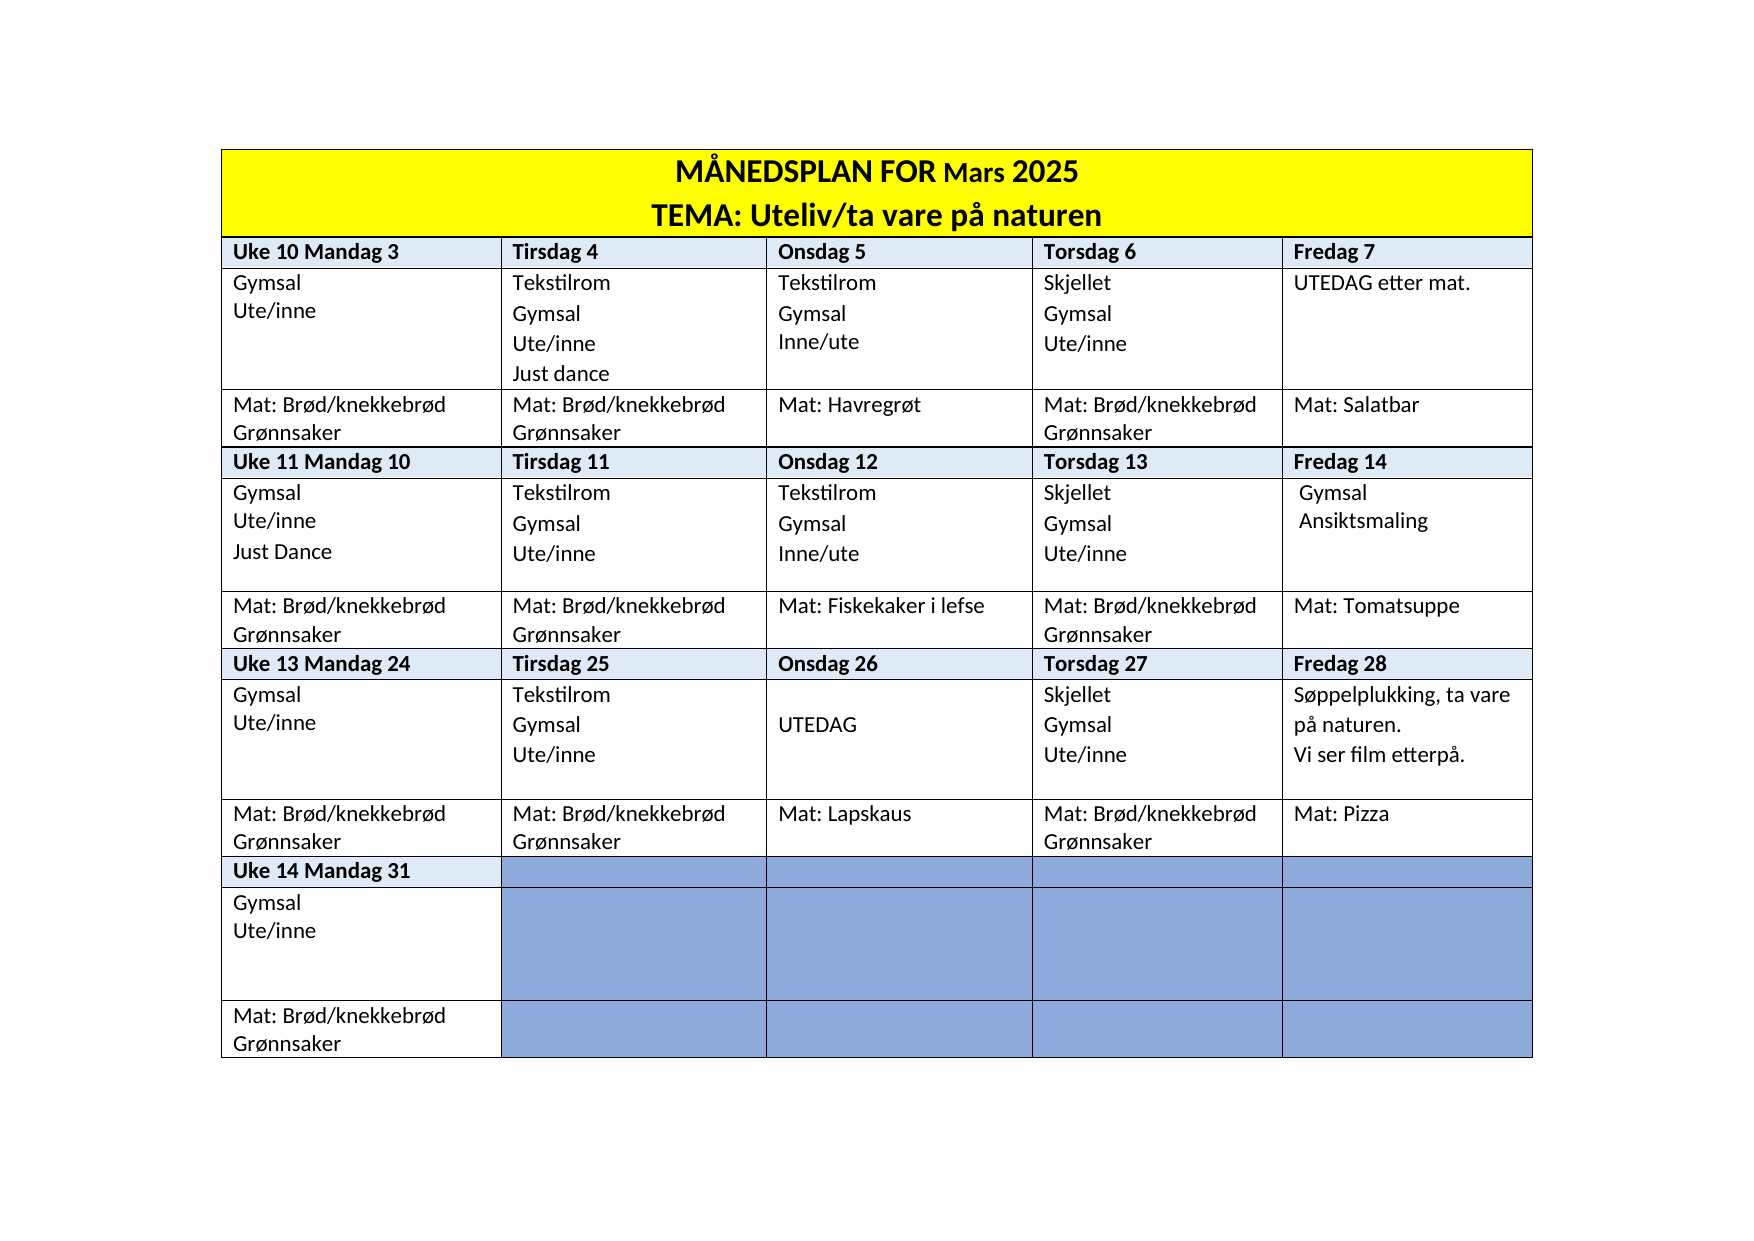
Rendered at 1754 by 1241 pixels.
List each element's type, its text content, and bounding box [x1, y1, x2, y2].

table_cell Gymsal Ute/inne Just Dance [222, 479, 501, 591]
table_cell Gymsal Ute/inne [222, 888, 501, 1000]
table_cell Mat: Fiskekaker i lefse [767, 592, 1032, 648]
table_cell Mat: Brød/knekkebrød Grønnsaker [1033, 390, 1282, 446]
table_header MÅNEDSPLAN FOR Mars 2025 TEMA: Uteliv/ta vare på naturen [222, 150, 1532, 236]
table_cell Torsdag 13 [1033, 448, 1282, 477]
table_cell Mat: Brød/knekkebrød Grønnsaker [1033, 800, 1282, 856]
table_cell [767, 1001, 1032, 1057]
table_cell Gymsal Ute/inne [222, 680, 501, 798]
table_cell Mat: Pizza [1283, 800, 1532, 856]
table_cell Mat: Brød/knekkebrød Grønnsaker [222, 1001, 501, 1057]
table_cell [502, 857, 766, 887]
table_cell Tekstilrom Gymsal Ute/inne [502, 479, 766, 591]
table_cell Onsdag 12 [767, 448, 1032, 477]
table_cell Skjellet Gymsal Ute/inne [1033, 680, 1282, 798]
table_cell Søppelplukking, ta vare på naturen. Vi ser film etterpå. [1283, 680, 1532, 798]
table_cell Tirsdag 11 [502, 448, 766, 477]
table_cell [1033, 888, 1282, 1000]
table_cell [1283, 888, 1532, 1000]
table_cell Torsdag 6 [1033, 238, 1282, 267]
table_cell Mat: Brød/knekkebrød Grønnsaker [222, 800, 501, 856]
table_cell Uke 10 Mandag 3 [222, 238, 501, 267]
table_cell [1283, 857, 1532, 887]
table_cell [767, 888, 1032, 1000]
table_cell Uke 14 Mandag 31 [222, 857, 501, 887]
table_cell [502, 888, 766, 1000]
table_cell Mat: Havregrøt [767, 390, 1032, 446]
table_cell UTEDAG etter mat. [1283, 269, 1532, 389]
table_cell Mat: Lapskaus [767, 800, 1032, 856]
table_cell Mat: Salatbar [1283, 390, 1532, 446]
table_cell Tekstilrom Gymsal Inne/ute [767, 479, 1032, 591]
table_cell Tirsdag 4 [502, 238, 766, 267]
table_cell Gymsal Ansiktsmaling [1283, 479, 1532, 591]
table_cell Torsdag 27 [1033, 649, 1282, 679]
table_cell Mat: Tomatsuppe [1283, 592, 1532, 648]
table_cell Mat: Brød/knekkebrød Grønnsaker [222, 390, 501, 446]
table_cell Onsdag 5 [767, 238, 1032, 267]
table_cell Fredag 7 [1283, 238, 1532, 267]
table_cell [502, 1001, 766, 1057]
table_cell Mat: Brød/knekkebrød Grønnsaker [222, 592, 501, 648]
table_cell Skjellet Gymsal Ute/inne [1033, 479, 1282, 591]
table_cell [767, 857, 1032, 887]
table_cell Mat: Brød/knekkebrød Grønnsaker [502, 390, 766, 446]
table_cell Tekstilrom Gymsal Inne/ute [767, 269, 1032, 389]
table_cell Uke 11 Mandag 10 [222, 448, 501, 477]
table_cell [1033, 1001, 1282, 1057]
table_cell Skjellet Gymsal Ute/inne [1033, 269, 1282, 389]
table_cell Tirsdag 25 [502, 649, 766, 679]
table_cell [1033, 857, 1282, 887]
table_cell Fredag 28 [1283, 649, 1532, 679]
table_cell [1283, 1001, 1532, 1057]
table_cell Uke 13 Mandag 24 [222, 649, 501, 679]
table_cell Onsdag 26 [767, 649, 1032, 679]
table_cell Fredag 14 [1283, 448, 1532, 477]
table_cell Gymsal Ute/inne [222, 269, 501, 389]
table_cell Tekstilrom Gymsal Ute/inne [502, 680, 766, 798]
table_cell Tekstilrom Gymsal Ute/inne Just dance [502, 269, 766, 389]
table_cell UTEDAG [767, 680, 1032, 798]
table_cell Mat: Brød/knekkebrød Grønnsaker [502, 592, 766, 648]
table_cell Mat: Brød/knekkebrød Grønnsaker [1033, 592, 1282, 648]
table_cell Mat: Brød/knekkebrød Grønnsaker [502, 800, 766, 856]
